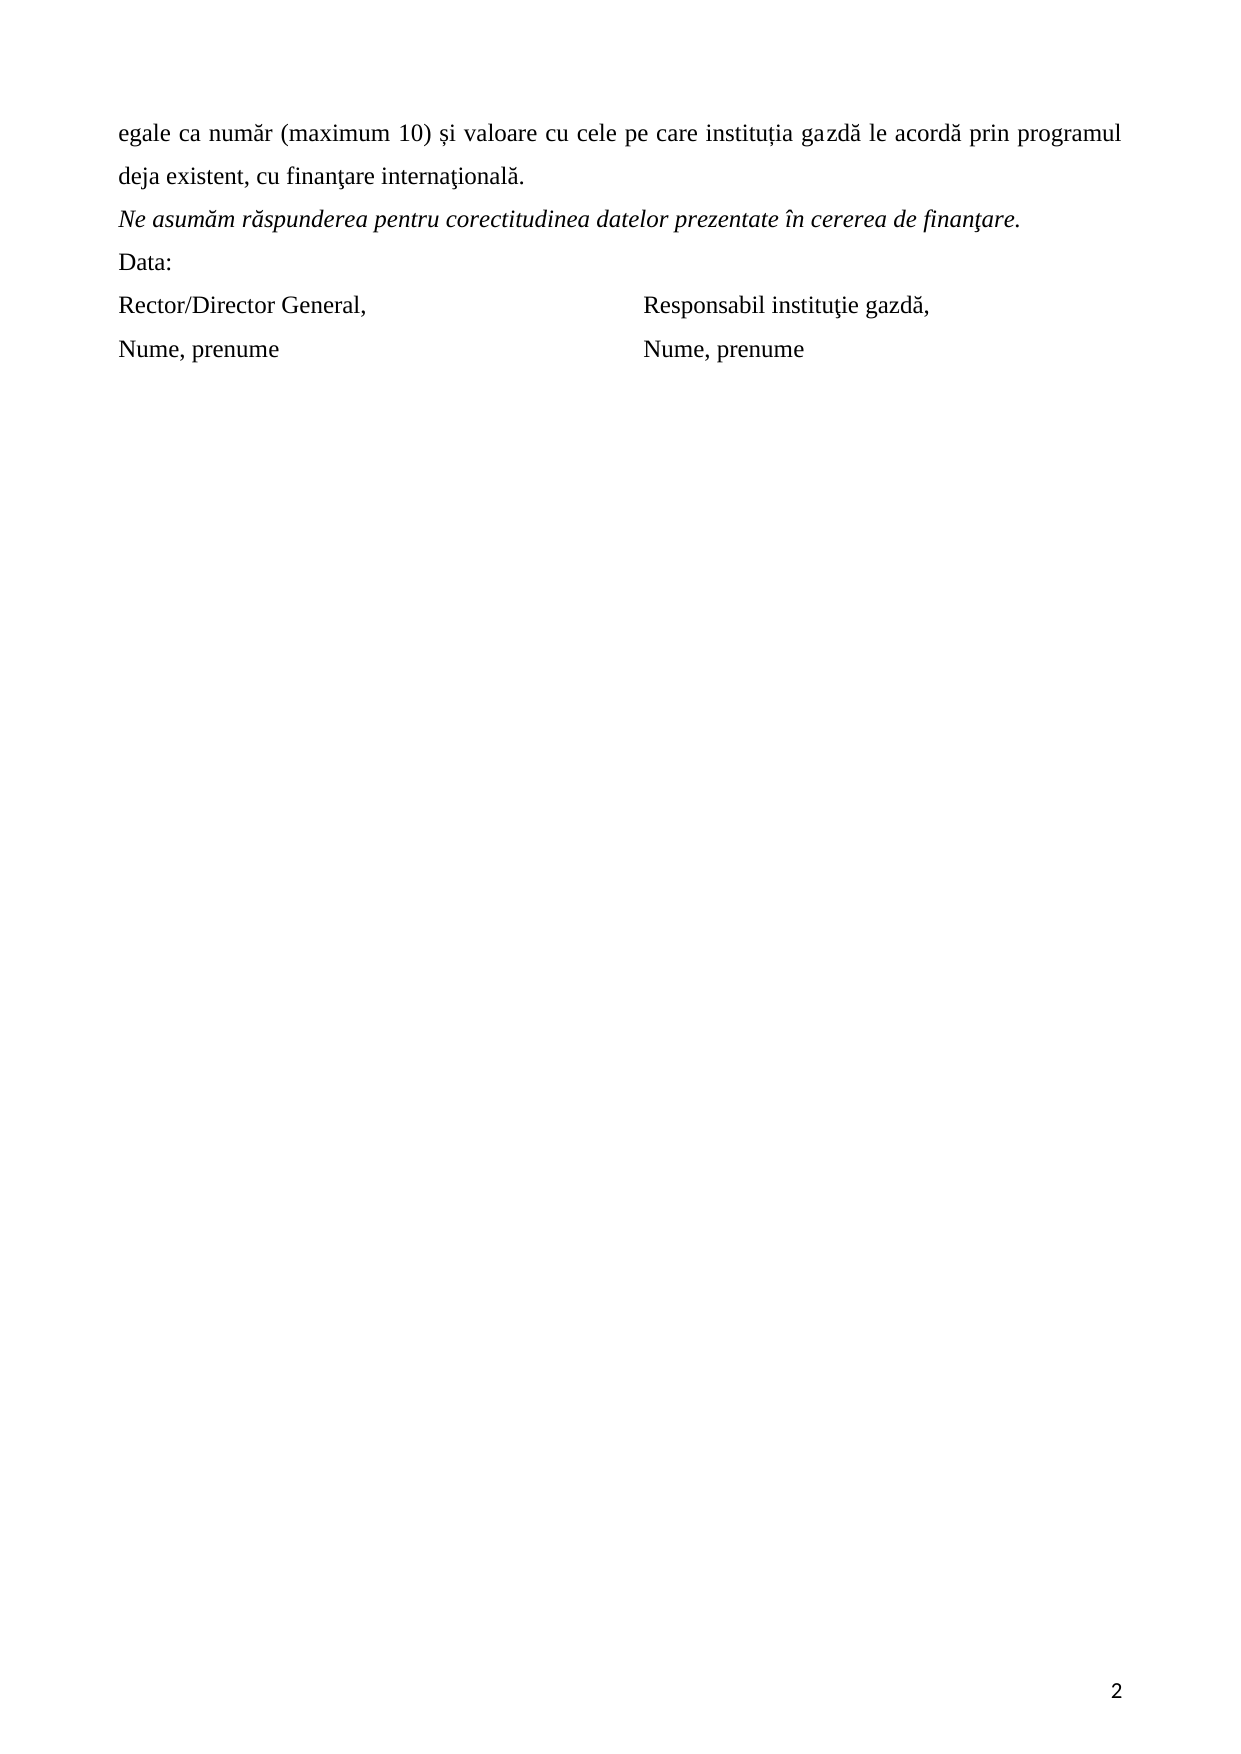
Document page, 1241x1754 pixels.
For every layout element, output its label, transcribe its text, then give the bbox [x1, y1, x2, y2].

text Ne asumăm răspunderea pentru corectitudinea datelor prezentate în cererea de finanţare. [118, 204, 1122, 233]
text Nume, prenume Nume, prenume [118, 334, 1122, 362]
text Rector/Director General, Responsabil instituţie gazdă, [118, 291, 1122, 319]
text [118, 118, 1122, 190]
text Data: [118, 247, 1122, 276]
